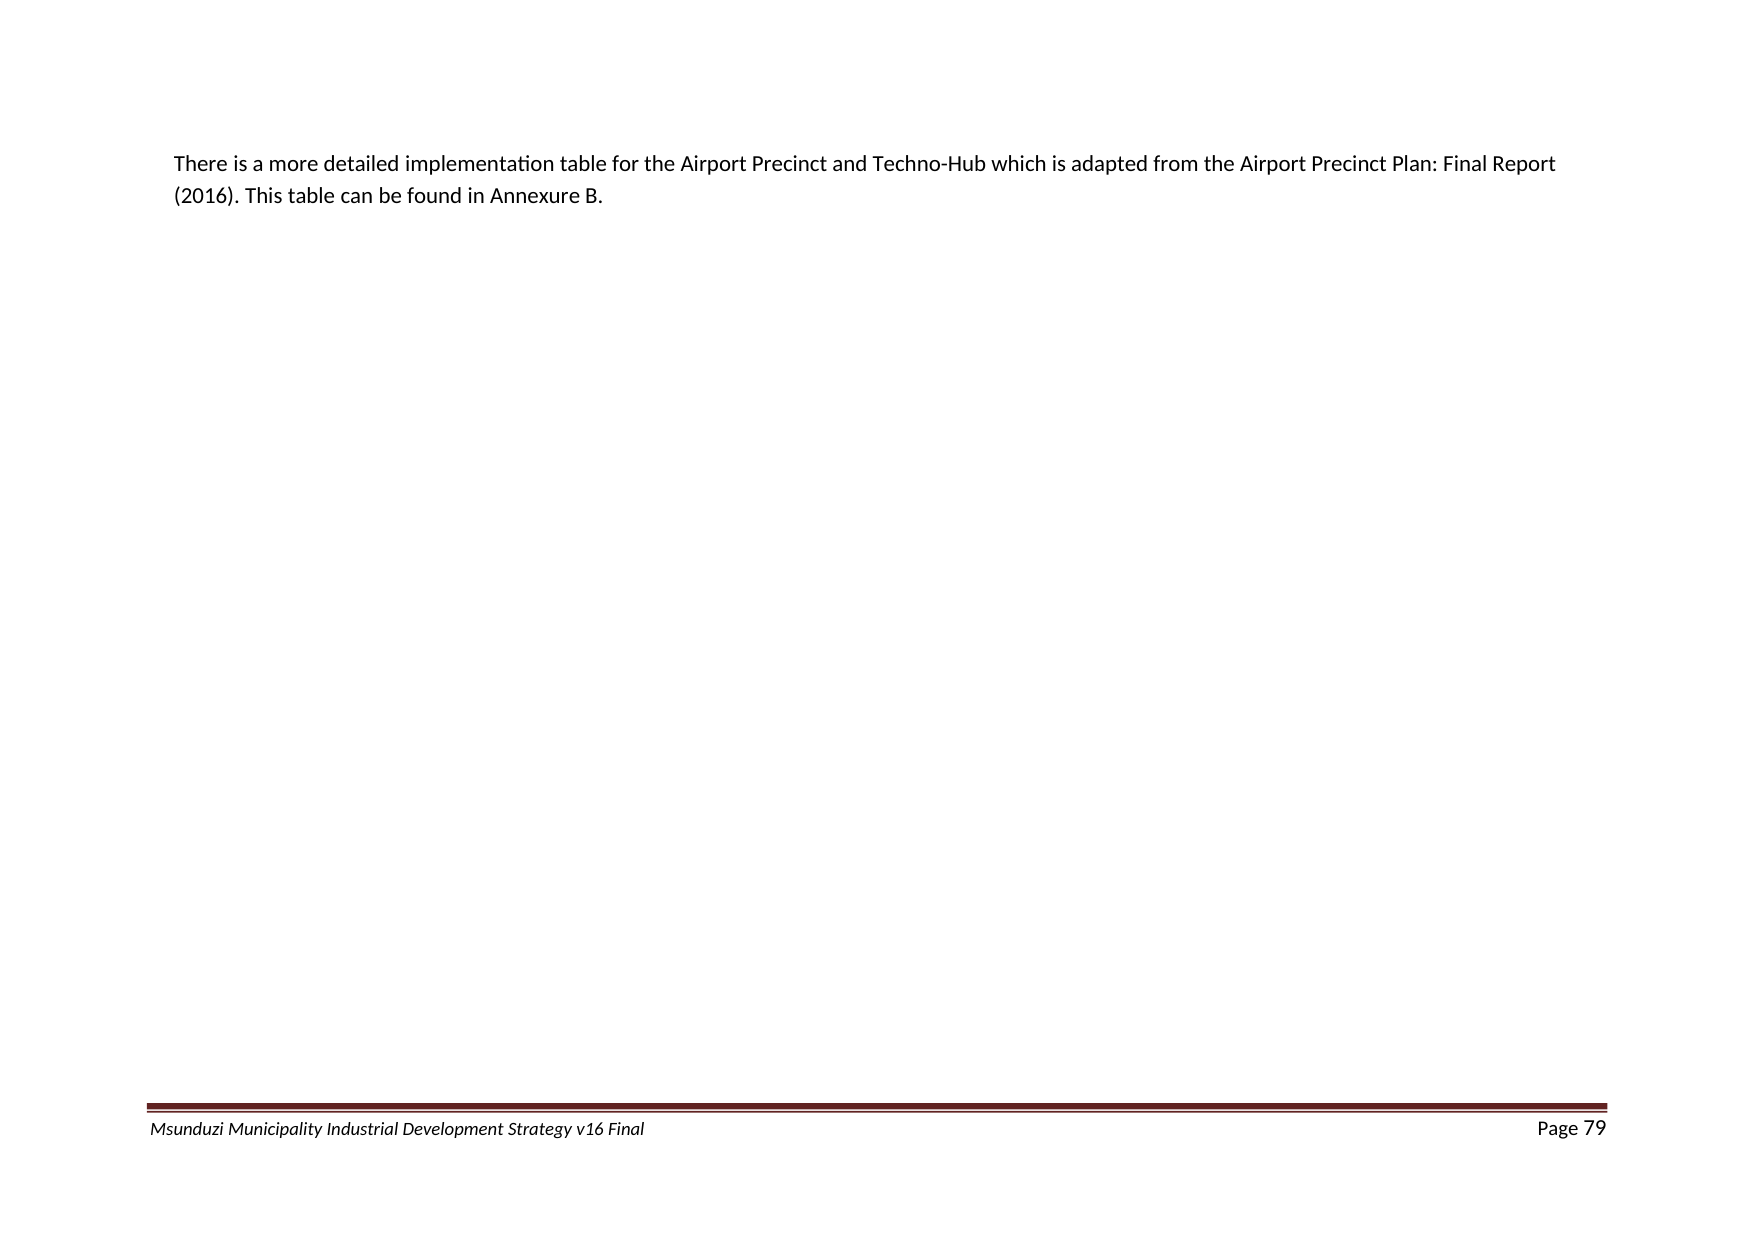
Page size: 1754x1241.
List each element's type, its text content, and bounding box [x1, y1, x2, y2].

text There is a more detailed implementation table for the Airport Precinct and Techno-Hub which is adapted from the Airport Precinct Plan: Final Report (2016). This table can be found in Annexure B. [174, 149, 1622, 209]
